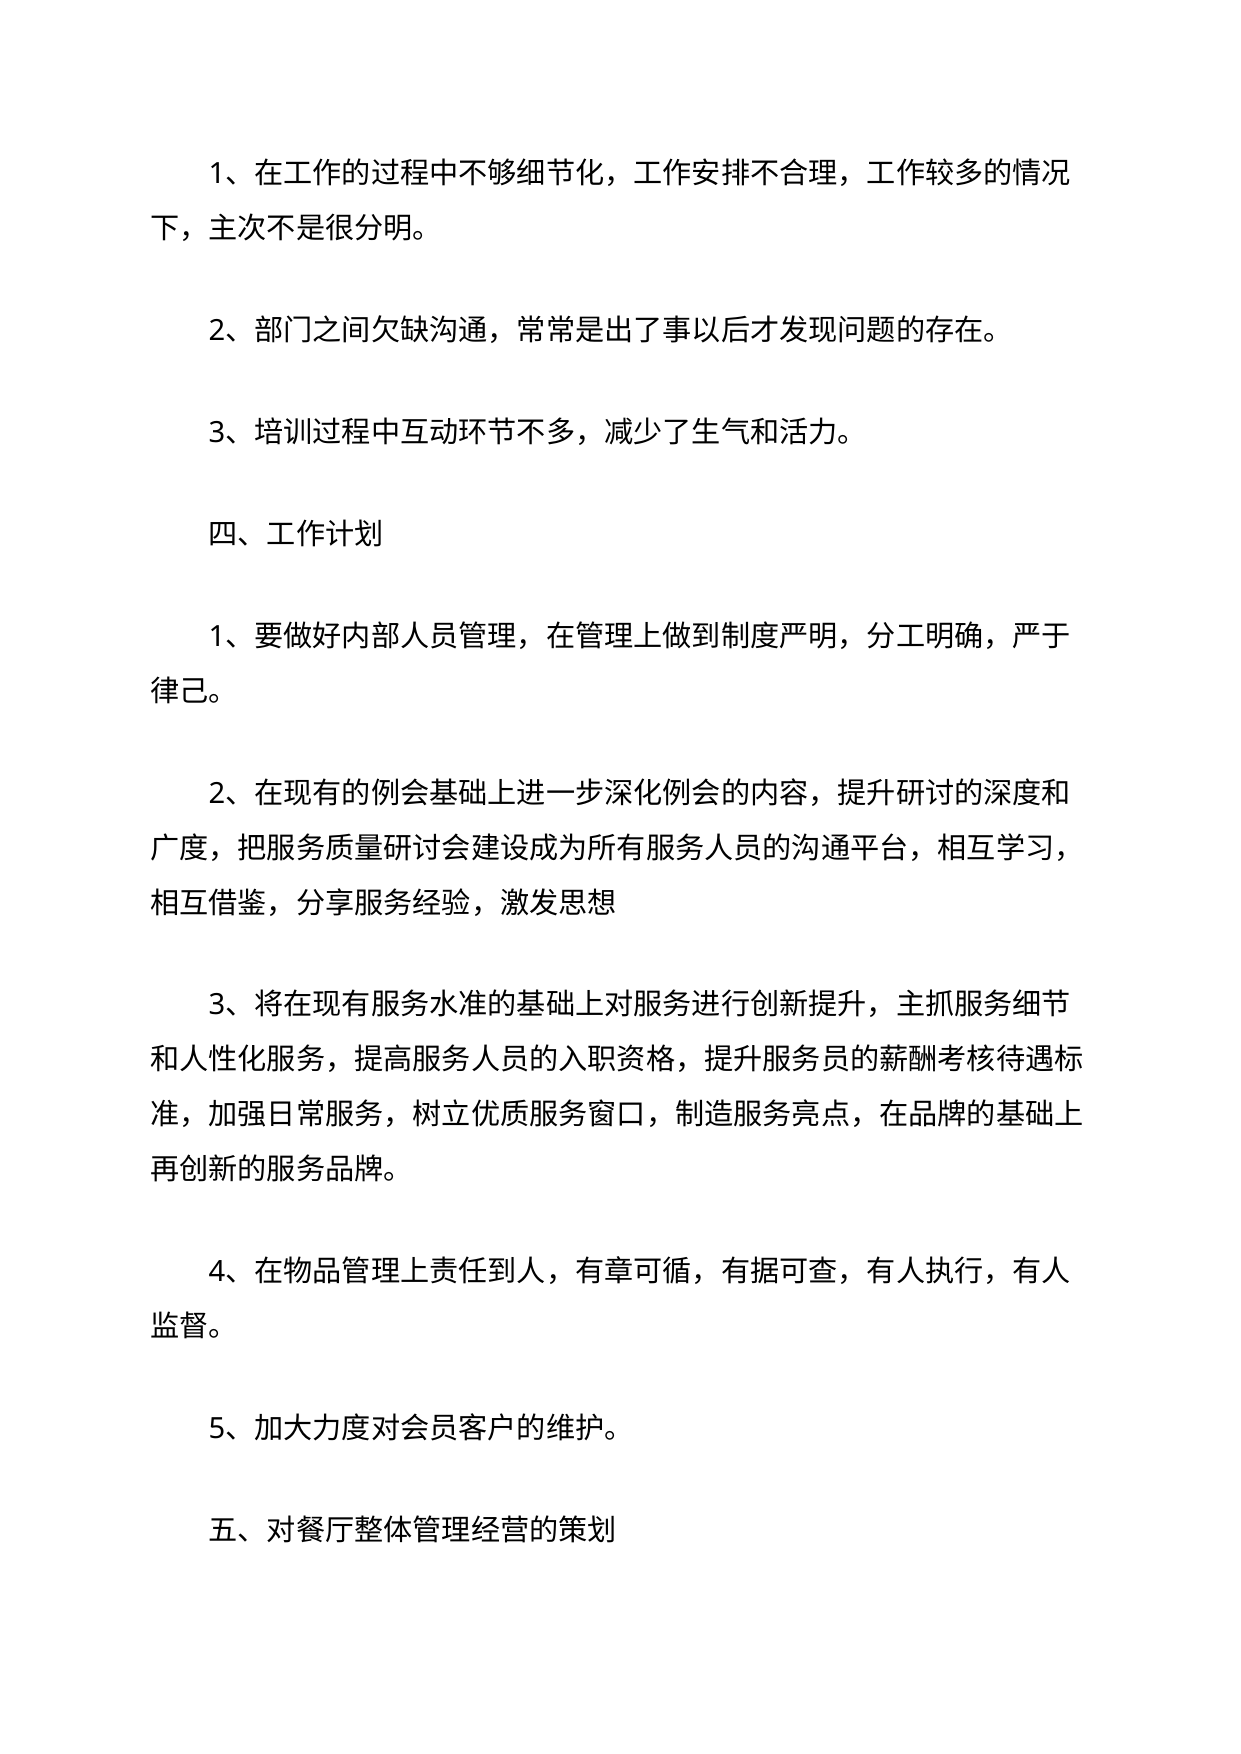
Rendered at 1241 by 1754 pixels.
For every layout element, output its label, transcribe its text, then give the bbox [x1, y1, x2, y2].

text 五、对餐厅整体管理经营的策划 [150, 1506, 1090, 1548]
text 5、加大力度对会员客户的维护。 [150, 1404, 1090, 1447]
text 四、工作计划 [150, 511, 1090, 553]
text 3、培训过程中互动环节不多，减少了生气和活力。 [150, 409, 1090, 451]
text 4、在物品管理上责任到人，有章可循，有据可查，有人执行，有人监督。 [150, 1247, 1090, 1345]
text 1、要做好内部人员管理，在管理上做到制度严明，分工明确，严于律己。 [150, 612, 1090, 710]
text 1、在工作的过程中不够细节化，工作安排不合理，工作较多的情况下，主次不是很分明。 [150, 150, 1090, 247]
text 3、将在现有服务水准的基础上对服务进行创新提升，主抓服务细节和人性化服务，提高服务人员的入职资格，提升服务员的薪酬考核待遇标准，加强日常服务，树立优质服务窗口，制造服务亮点，在品牌的基础上再创新的服务品牌。 [150, 981, 1090, 1188]
text 2、在现有的例会基础上进一步深化例会的内容，提升研讨的深度和广度，把服务质量研讨会建设成为所有服务人员的沟通平台，相互学习，相互借鉴，分享服务经验，激发思想 [150, 769, 1090, 921]
text 2、部门之间欠缺沟通，常常是出了事以后才发现问题的存在。 [150, 307, 1090, 349]
